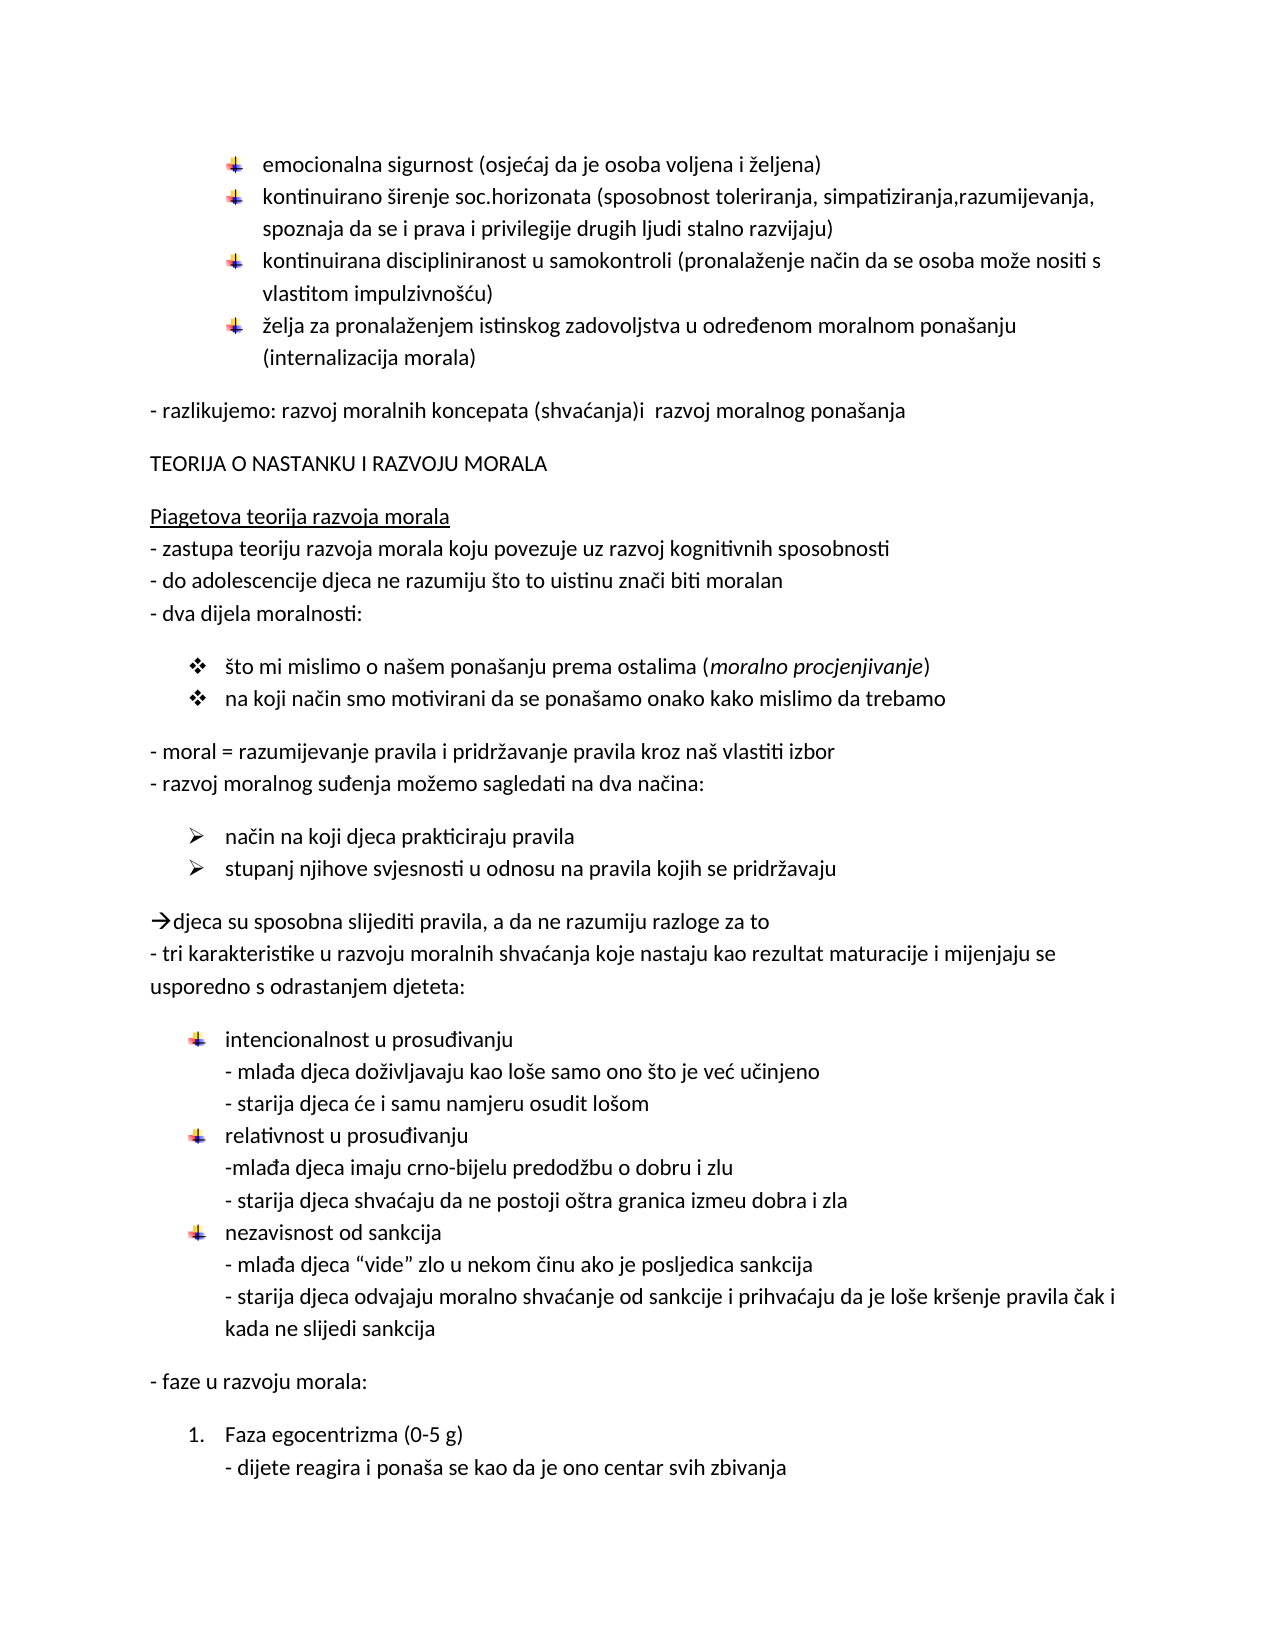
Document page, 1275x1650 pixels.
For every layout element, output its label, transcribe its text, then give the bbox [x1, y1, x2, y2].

picture [188, 1223, 206, 1241]
list način na koji djeca prakticiraju pravila [187, 822, 1125, 850]
list relativnost u prosuđivanju -mlađa djeca imaju crno-bijelu predodžbu o dobru i zlu - starija djeca shvaćaju da ne postoji oštra granica izmeu dobra i zla [187, 1121, 1125, 1214]
text Piagetova teorija razvoja morala - zastupa teoriju razvoja morala koju povezuje uz razvoj kognitivnih sposobnosti - do adolescencije djeca ne razumiju što to uistinu znači biti moralan - dva dijela moralnosti: [150, 502, 1125, 627]
text TEORIJA O NASTANKU I RAZVOJU MORALA [150, 449, 1125, 477]
list na koji način smo motivirani da se ponašamo onako kako mislimo da trebamo [187, 684, 1125, 712]
picture [226, 155, 243, 173]
list želja za pronalaženjem istinskog zadovoljstva u određenom moralnom ponašanju (internalizacija morala) [225, 311, 1125, 371]
list intencionalnost u prosuđivanju - mlađa djeca doživljavaju kao loše samo ono što je već učinjeno - starija djeca će i samu namjeru osudit lošom [187, 1025, 1125, 1117]
list kontinuirana discipliniranost u samokontroli (pronalaženje način da se osoba može nositi s vlastitom impulzivnošću) [225, 247, 1125, 307]
list stupanj njihove svjesnosti u odnosu na pravila kojih se pridržavaju [187, 854, 1125, 882]
text - faze u razvoju morala: [150, 1367, 1125, 1396]
picture [188, 1127, 206, 1144]
picture [226, 188, 243, 205]
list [187, 1421, 1125, 1481]
list kontinuirano širenje soc.horizonata (sposobnost toleriranja, simpatiziranja,razumijevanja, spoznaja da se i prava i privilegije drugih ljudi stalno razvijaju) [225, 182, 1125, 242]
list što mi mislimo o našem ponašanju prema ostalima (moralno procjenjivanje) [187, 652, 1125, 680]
list nezavisnost od sankcija - mlađa djeca “vide” zlo u nekom činu ako je posljedica sankcija - starija djeca odvajaju moralno shvaćanje od sankcije i prihvaćaju da je loše kršenje pravila čak i kada ne slijedi sankcija [187, 1218, 1125, 1342]
text djeca su sposobna slijediti pravila, a da ne razumiju razloge za to - tri karakteristike u razvoju moralnih shvaćanja koje nastaju kao rezultat maturacije i mijenjaju se usporedno s odrastanjem djeteta: [150, 907, 1125, 1000]
text - razlikujemo: razvoj moralnih koncepata (shvaćanja)i razvoj moralnog ponašanja [150, 396, 1125, 424]
picture [226, 252, 243, 269]
text - moral = razumijevanje pravila i pridržavanje pravila kroz naš vlastiti izbor - razvoj moralnog suđenja možemo sagledati na dva načina: [150, 737, 1125, 797]
picture [226, 316, 243, 334]
picture [188, 1030, 206, 1047]
list emocionalna sigurnost (osjećaj da je osoba voljena i željena) [225, 150, 1125, 178]
